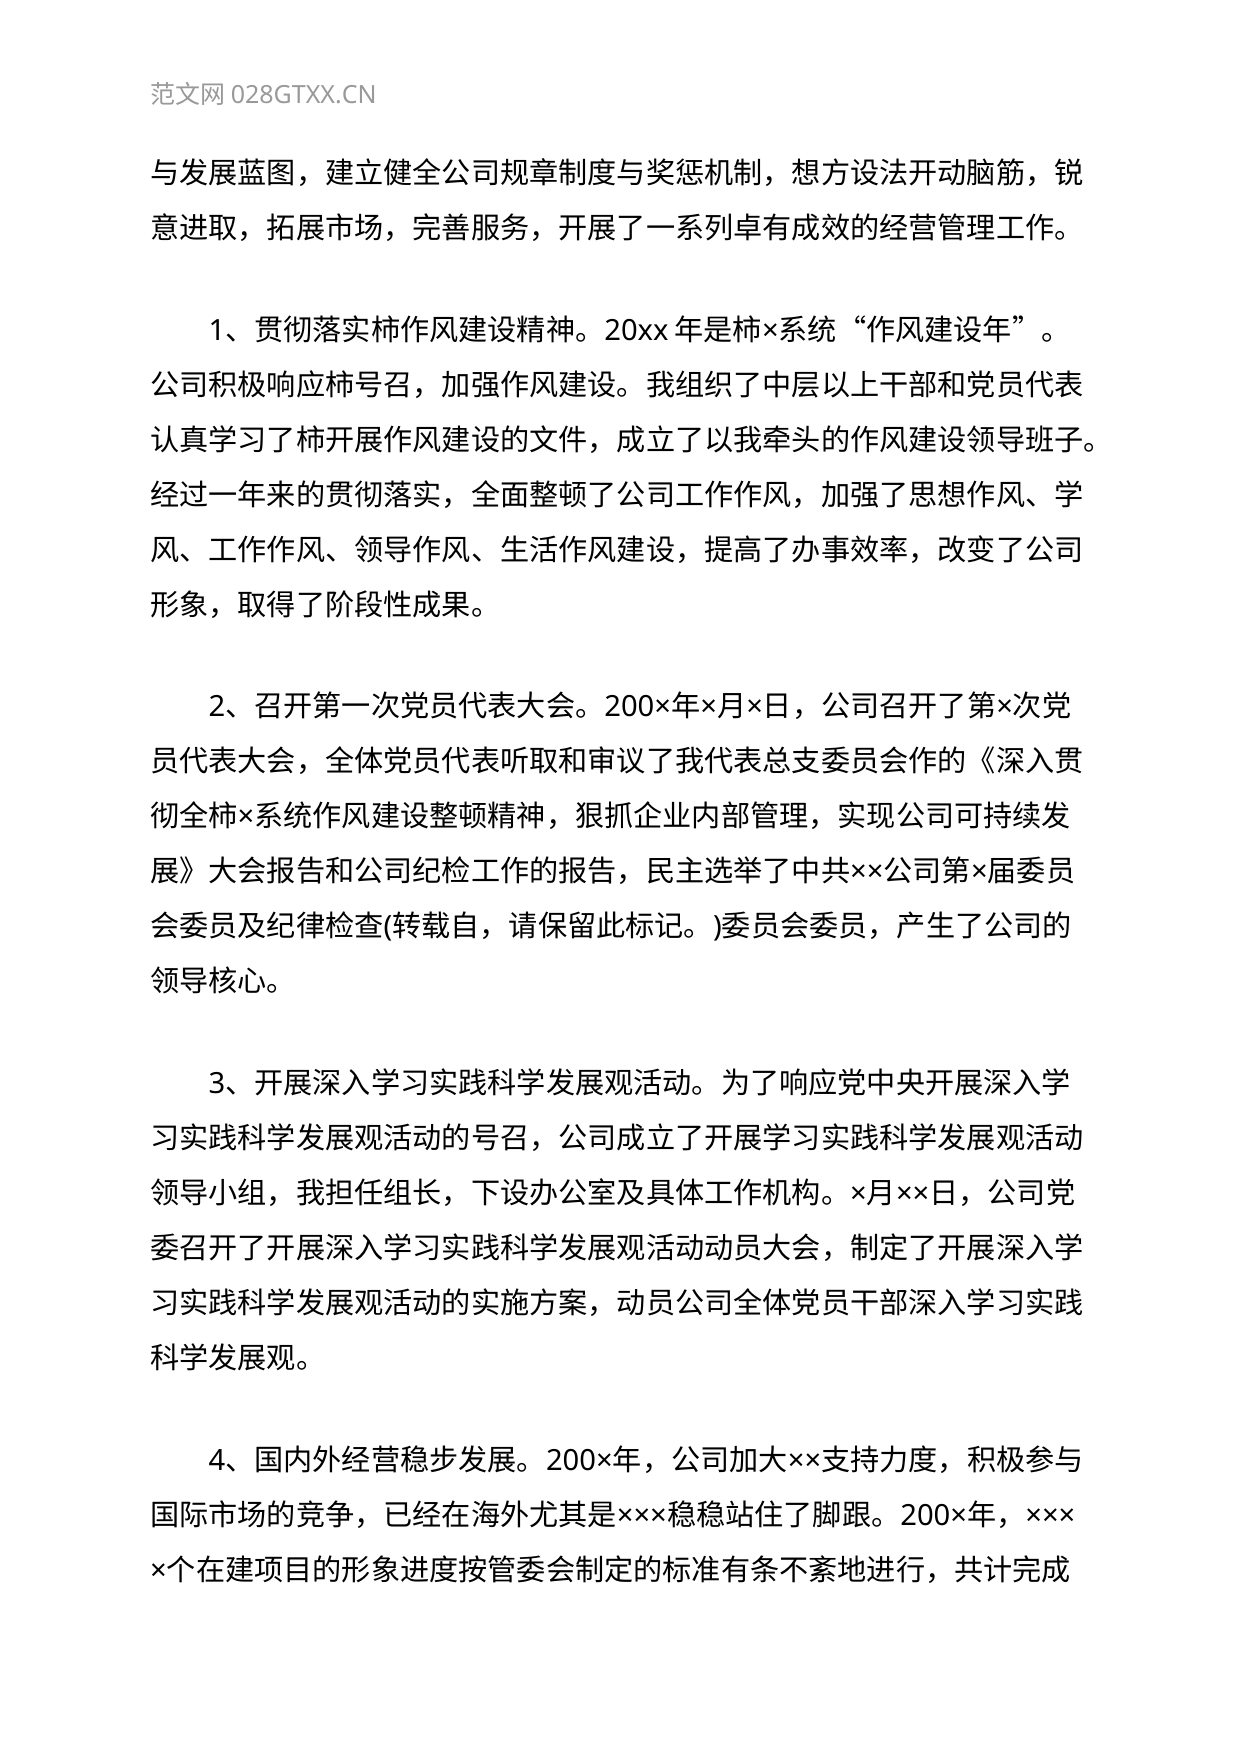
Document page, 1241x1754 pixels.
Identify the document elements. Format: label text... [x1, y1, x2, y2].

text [150, 1436, 1090, 1588]
text 1、贯彻落实柿作风建设精神。20xx年是柿×系统“作风建设年”。公司积极响应柿号召，加强作风建设。我组织了中层以上干部和党员代表认真学习了柿开展作风建设的文件，成立了以我牵头的作风建设领导班子。经过一年来的贯彻落实，全面整顿了公司工作作风，加强了思想作风、学风、工作作风、领导作风、生活作风建设，提高了办事效率，改变了公司形象，取得了阶段性成果。 [150, 307, 1090, 623]
text 3、开展深入学习实践科学发展观活动。为了响应党中央开展深入学习实践科学发展观活动的号召，公司成立了开展学习实践科学发展观活动领导小组，我担任组长，下设办公室及具体工作机构。×月××日，公司党委召开了开展深入学习实践科学发展观活动动员大会，制定了开展深入学习实践科学发展观活动的实施方案，动员公司全体党员干部深入学习实践科学发展观。 [150, 1060, 1090, 1377]
text 2、召开第一次党员代表大会。200×年×月×日，公司召开了第×次党员代表大会，全体党员代表听取和审议了我代表总支委员会作的《深入贯彻全柿×系统作风建设整顿精神，狠抓企业内部管理，实现公司可持续发展》大会报告和公司纪检工作的报告，民主选举了中共××公司第×届委员会委员及纪律检查(转载自，请保留此标记。)委员会委员，产生了公司的领导核心。 [150, 683, 1090, 1000]
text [150, 150, 1090, 247]
